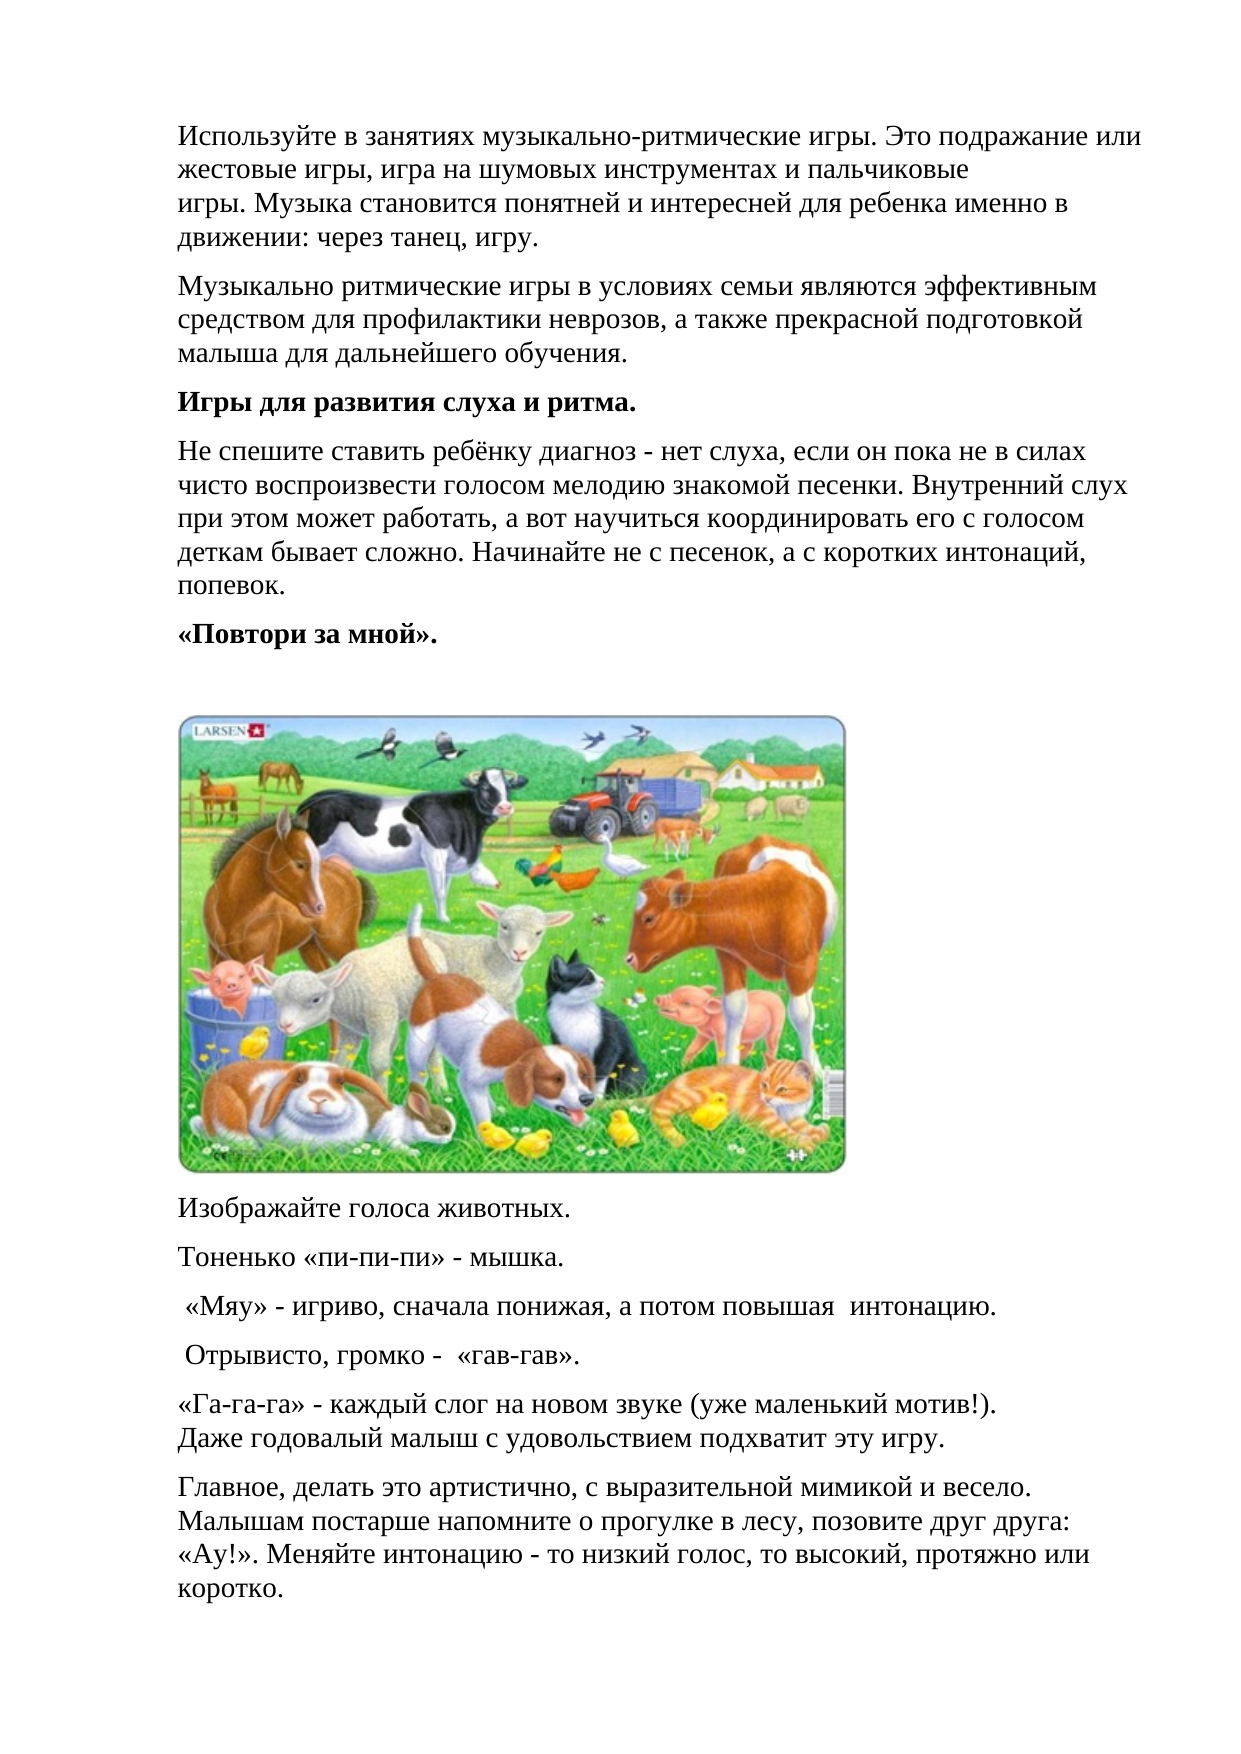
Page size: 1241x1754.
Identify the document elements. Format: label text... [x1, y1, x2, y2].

text Музыкально ритмические игры в условиях семьи являются эффективным средством для профилактики неврозов, а также прекрасной подготовкой малыша для дальнейшего обучения. [177, 268, 1152, 368]
text «Мяу» - игриво, сначала понижая, а потом повышая интонацию. [177, 1288, 1152, 1322]
text Отрывисто, громко - «гав-гав». [177, 1337, 1152, 1371]
text «Га-га-га» - каждый слог на новом звуке (уже маленький мотив!). Даже годовалый малыш с удовольствием подхватит эту игру. [177, 1387, 1152, 1454]
text Тоненько «пи-пи-пи» - мышка. [177, 1239, 1152, 1273]
text Главное, делать это артистично, с выразительной мимикой и весело. Малышам постарше напомните о прогулке в лесу, позовите друг друга: «Ау!». Меняйте интонацию - то низкий голос, то высокий, протяжно или коротко. [177, 1469, 1152, 1603]
picture [177, 715, 848, 1175]
text Используйте в занятиях музыкально-ритмические игры. Это подражание или жестовые игры, игра на шумовых инструментах и пальчиковые игры. Музыка становится понятней и интересней для ребенка именно в движении: через танец, игру. [177, 118, 1152, 252]
text Не спешите ставить ребёнку диагноз - нет слуха, если он пока не в силах чисто воспроизвести голосом мелодию знакомой песенки. Внутренний слух при этом может работать, а вот научиться координировать его с голосом деткам бывает сложно. Начинайте не с песенок, а с коротких интонаций, попевок. [177, 433, 1152, 601]
text Изображайте голоса животных. [177, 1190, 1152, 1223]
text Игры для развития слуха и ритма. [177, 384, 1152, 418]
text «Повтори за мной». [177, 617, 1152, 650]
